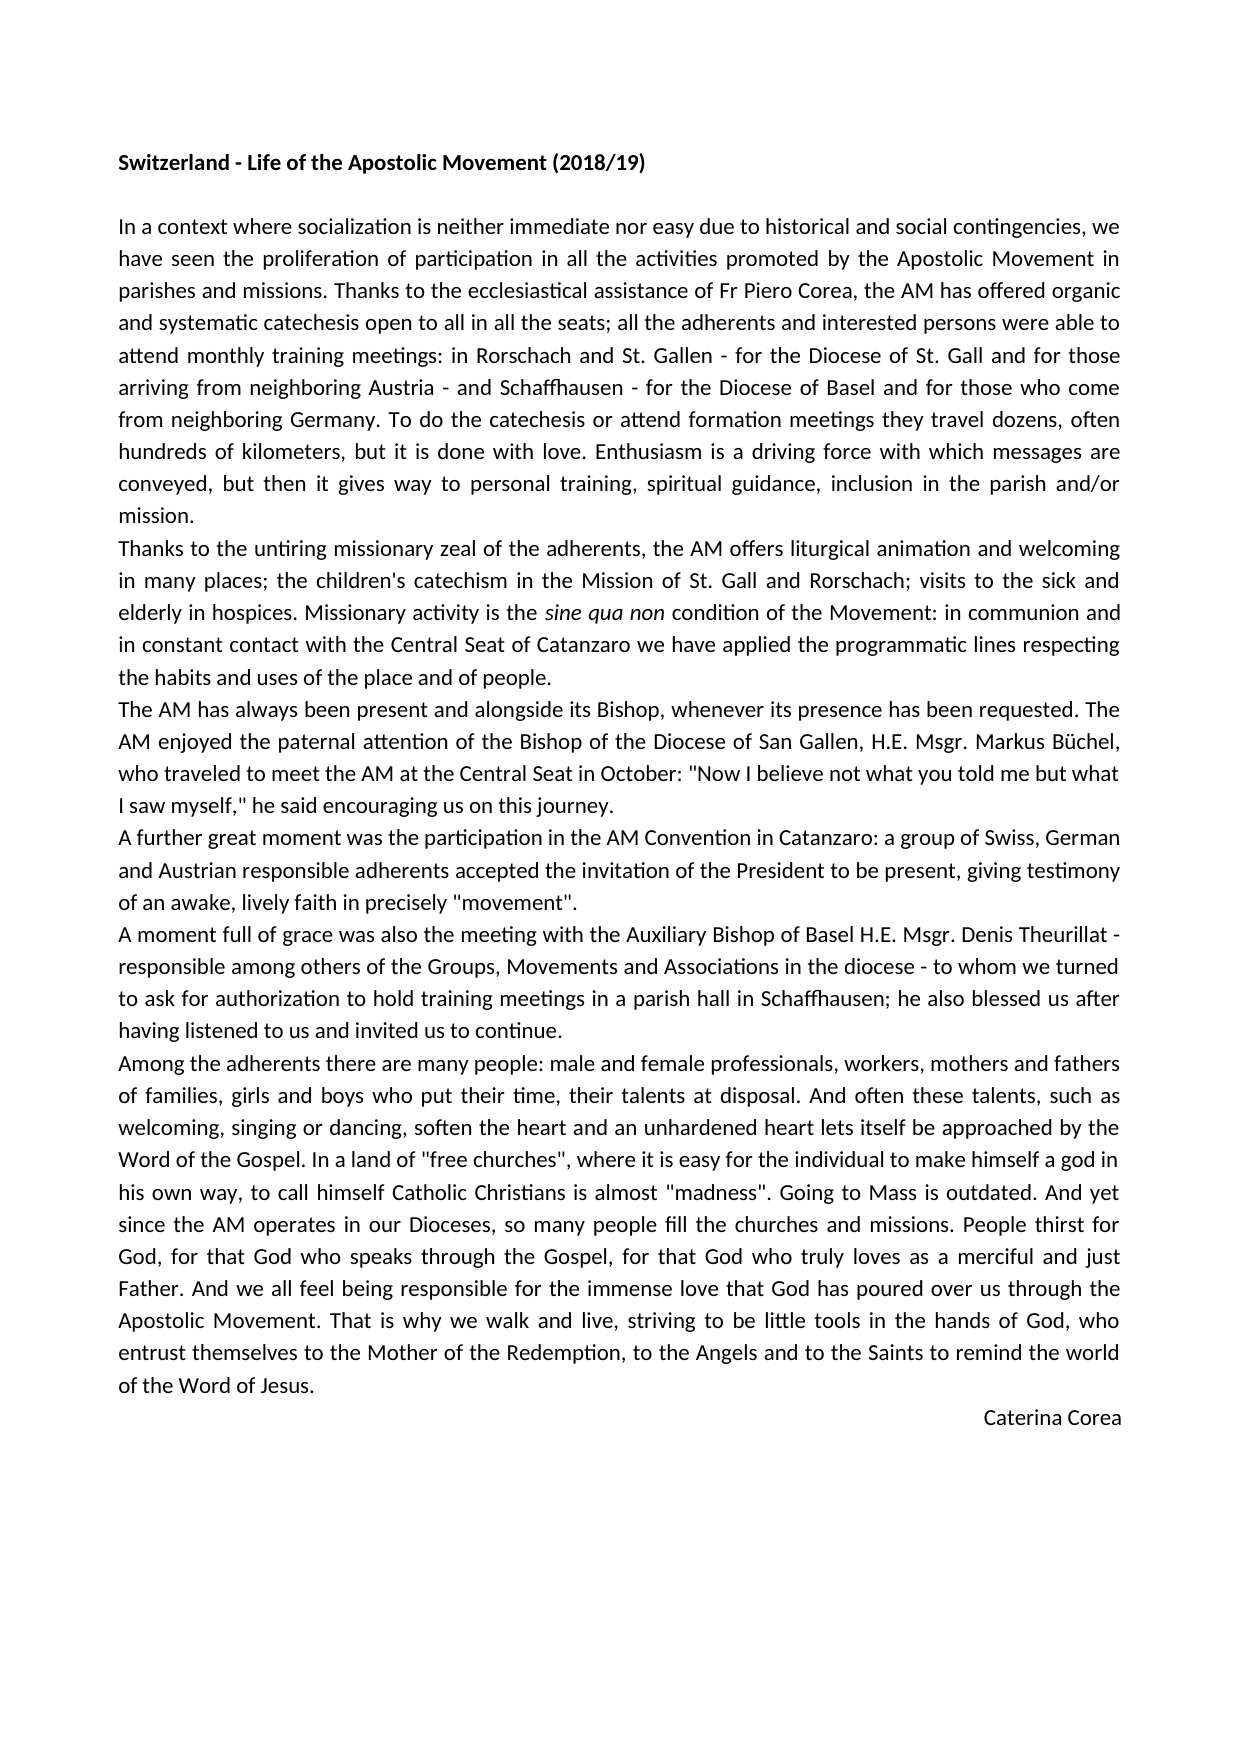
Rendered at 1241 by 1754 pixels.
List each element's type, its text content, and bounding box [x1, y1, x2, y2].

text A further great moment was the participation in the AM Convention in Catanzaro: a group of Swiss, German and Austrian responsible adherents accepted the invitation of the President to be present, giving testimony of an awake, lively faith in precisely "movement". [118, 823, 1122, 916]
text Thanks to the untiring missionary zeal of the adherents, the AM offers liturgical animation and welcoming in many places; the children's catechism in the Mission of St. Gall and Rorschach; visits to the sick and elderly in hospices. Missionary activity is the sine qua non condition of the Movement: in communion and in constant contact with the Central Seat of Catanzaro we have applied the programmatic lines respecting the habits and uses of the place and of people. [118, 534, 1122, 691]
text A moment full of grace was also the meeting with the Auxiliary Bishop of Basel H.E. Msgr. Denis Theurillat - responsible among others of the Groups, Movements and Associations in the diocese - to whom we turned to ask for authorization to hold training meetings in a parish hall in Schaffhausen; he also blessed us after having listened to us and invited us to continue. [118, 920, 1122, 1045]
text Switzerland - Life of the Apostolic Movement (2018/19) [118, 148, 1122, 176]
text Among the adherents there are many people: male and female professionals, workers, mothers and fathers of families, girls and boys who put their time, their talents at disposal. And often these talents, such as welcoming, singing or dancing, soften the heart and an unhardened heart lets itself be approached by the Word of the Gospel. In a land of "free churches", where it is easy for the individual to make himself a god in his own way, to call himself Catholic Christians is almost "madness". Going to Mass is outdated. And yet since the AM operates in our Dioceses, so many people fill the churches and missions. People thirst for God, for that God who speaks through the Gospel, for that God who truly loves as a merciful and just Father. And we all feel being responsible for the immense love that God has poured over us through the Apostolic Movement. That is why we walk and live, striving to be little tools in the hands of God, who entrust themselves to the Mother of the Redemption, to the Angels and to the Saints to remind the world of the Word of Jesus. [118, 1049, 1122, 1399]
text The AM has always been present and alongside its Bishop, whenever its presence has been requested. The AM enjoyed the paternal attention of the Bishop of the Diocese of San Gallen, H.E. Msgr. Markus Büchel, who traveled to meet the AM at the Central Seat in October: "Now I believe not what you told me but what I saw myself," he said encouraging us on this journey. [118, 695, 1122, 819]
text Caterina Corea [413, 1403, 1122, 1431]
text In a context where socialization is neither immediate nor easy due to historical and social contingencies, we have seen the proliferation of participation in all the activities promoted by the Apostolic Movement in parishes and missions. Thanks to the ecclesiastical assistance of Fr Piero Corea, the AM has offered organic and systematic catechesis open to all in all the seats; all the adherents and interested persons were able to attend monthly training meetings: in Rorschach and St. Gallen - for the Diocese of St. Gall and for those arriving from neighboring Austria - and Schaffhausen - for the Diocese of Basel and for those who come from neighboring Germany. To do the catechesis or attend formation meetings they travel dozens, often hundreds of kilometers, but it is done with love. Enthusiasm is a driving force with which messages are conveyed, but then it gives way to personal training, spiritual guidance, inclusion in the parish and/or mission. [118, 212, 1122, 530]
